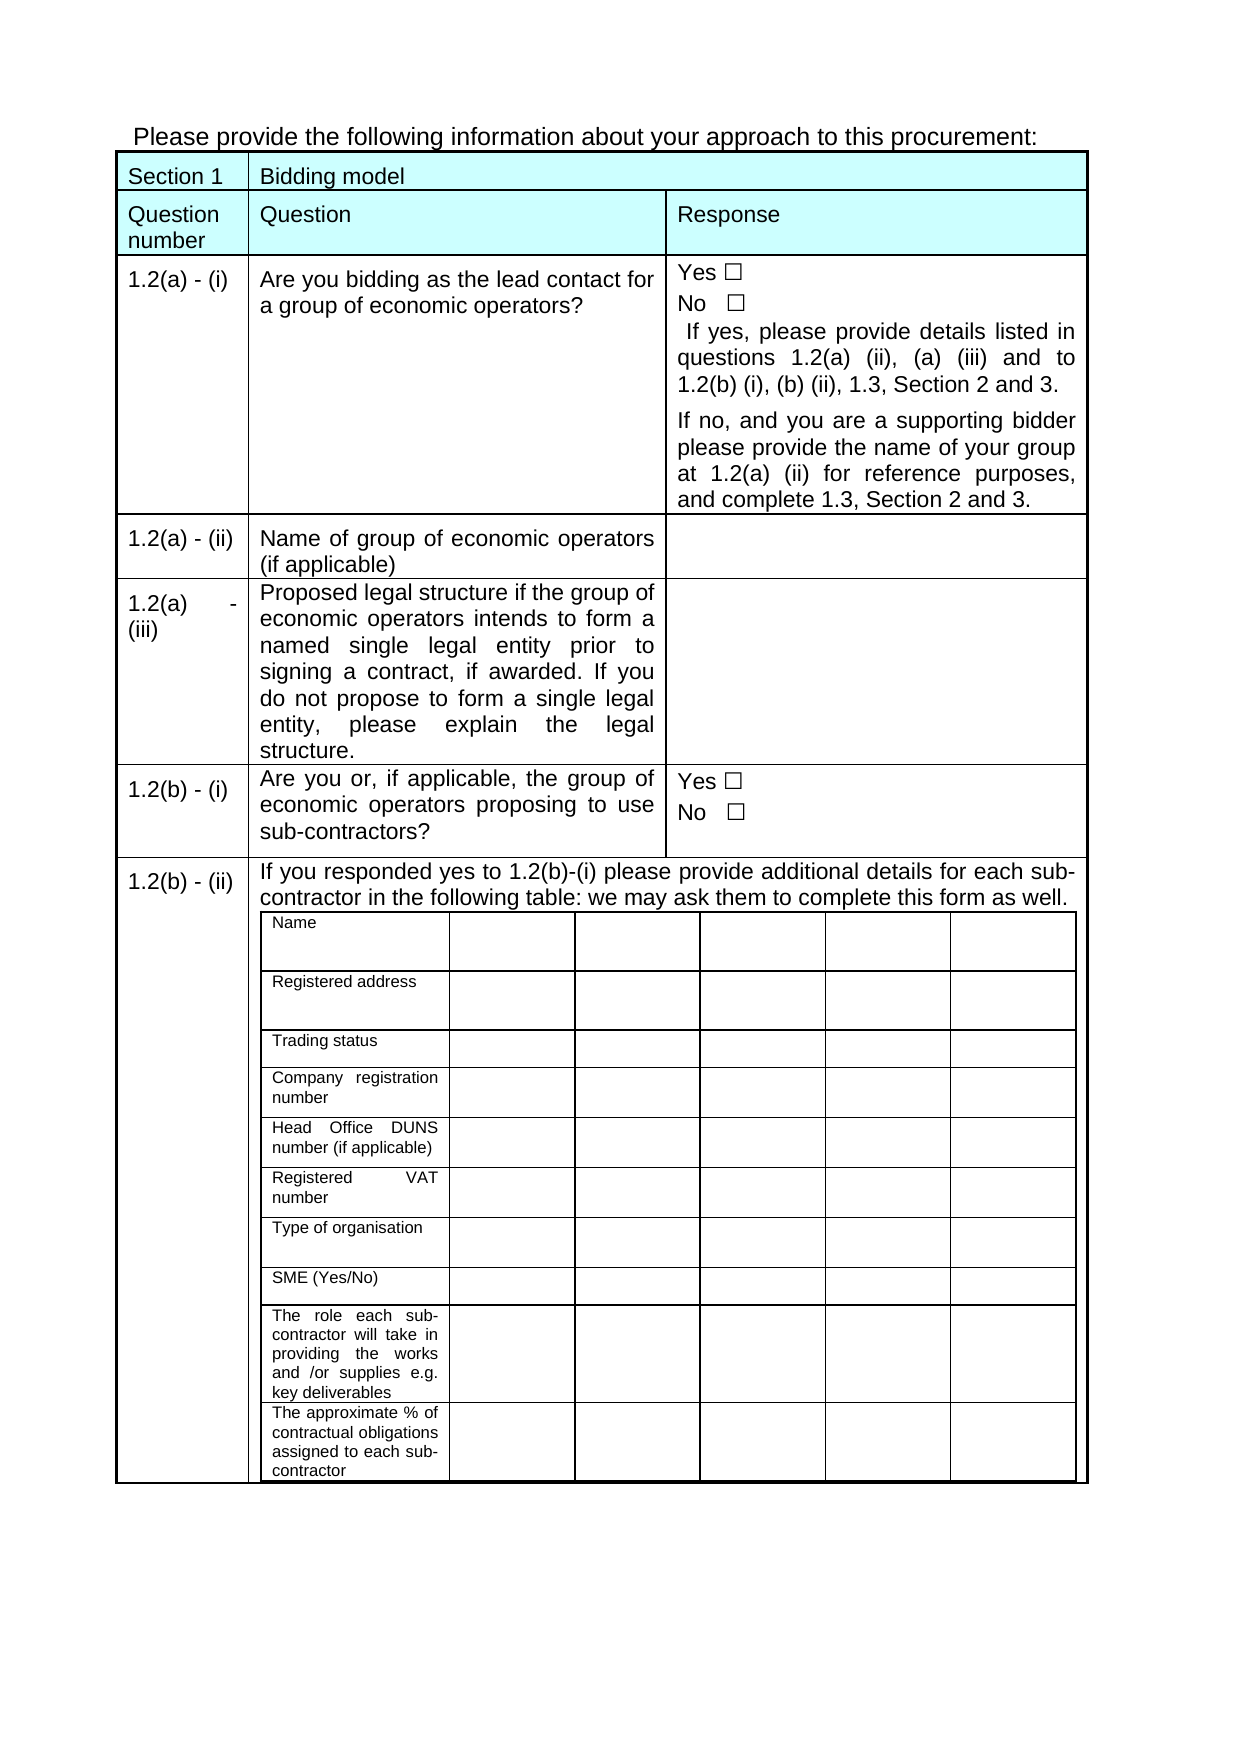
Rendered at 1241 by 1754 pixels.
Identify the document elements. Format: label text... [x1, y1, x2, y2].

table_cell 1.2(b) - (ii) [118, 858, 248, 1482]
table_cell Question [249, 191, 665, 254]
table_cell [667, 579, 1086, 763]
table_cell Are you or, if applicable, the group of economic operators proposing to use sub-contractors? [249, 765, 665, 856]
table_cell Question number [118, 191, 248, 254]
table_cell Name of group of economic operators (if applicable) [249, 515, 665, 577]
table_cell [667, 515, 1086, 577]
table_cell Yes ☐ No ☐ [667, 765, 1086, 856]
table_cell If you responded yes to 1.2(b)-(i) please provide additional details for each sub-contractor in the following table: we may ask them to complete this form as well. [249, 858, 1086, 1482]
table_cell Response [667, 191, 1086, 254]
table_cell Yes ☐ No ☐ If yes, please provide details listed in questions 1.2(a) (ii), (a) (iii) and to 1.2(b) (i), (b) (ii), 1.3, Section 2 and 3. If no, and you are a supporting bidder please provide the name of your group at 1.2(a) (ii) for reference purposes, and complete 1.3, Section 2 and 3. [667, 256, 1086, 513]
table_cell 1.2(b) - (i) [118, 765, 248, 856]
table_cell Are you bidding as the lead contact for a group of economic operators? [249, 256, 665, 513]
table_cell 1.2(a) - (iii) [118, 579, 248, 763]
table_header Section 1 [118, 153, 248, 189]
table_header Bidding model [249, 153, 1086, 189]
table_cell Proposed legal structure if the group of economic operators intends to form a named single legal entity prior to signing a contract, if awarded. If you do not propose to form a single legal entity, please explain the legal structure. [249, 579, 665, 763]
table_cell 1.2(a) - (i) [118, 256, 248, 513]
table_cell 1.2(a) - (ii) [118, 515, 248, 577]
text Please provide the following information about your approach to this procurement: [133, 122, 1053, 150]
